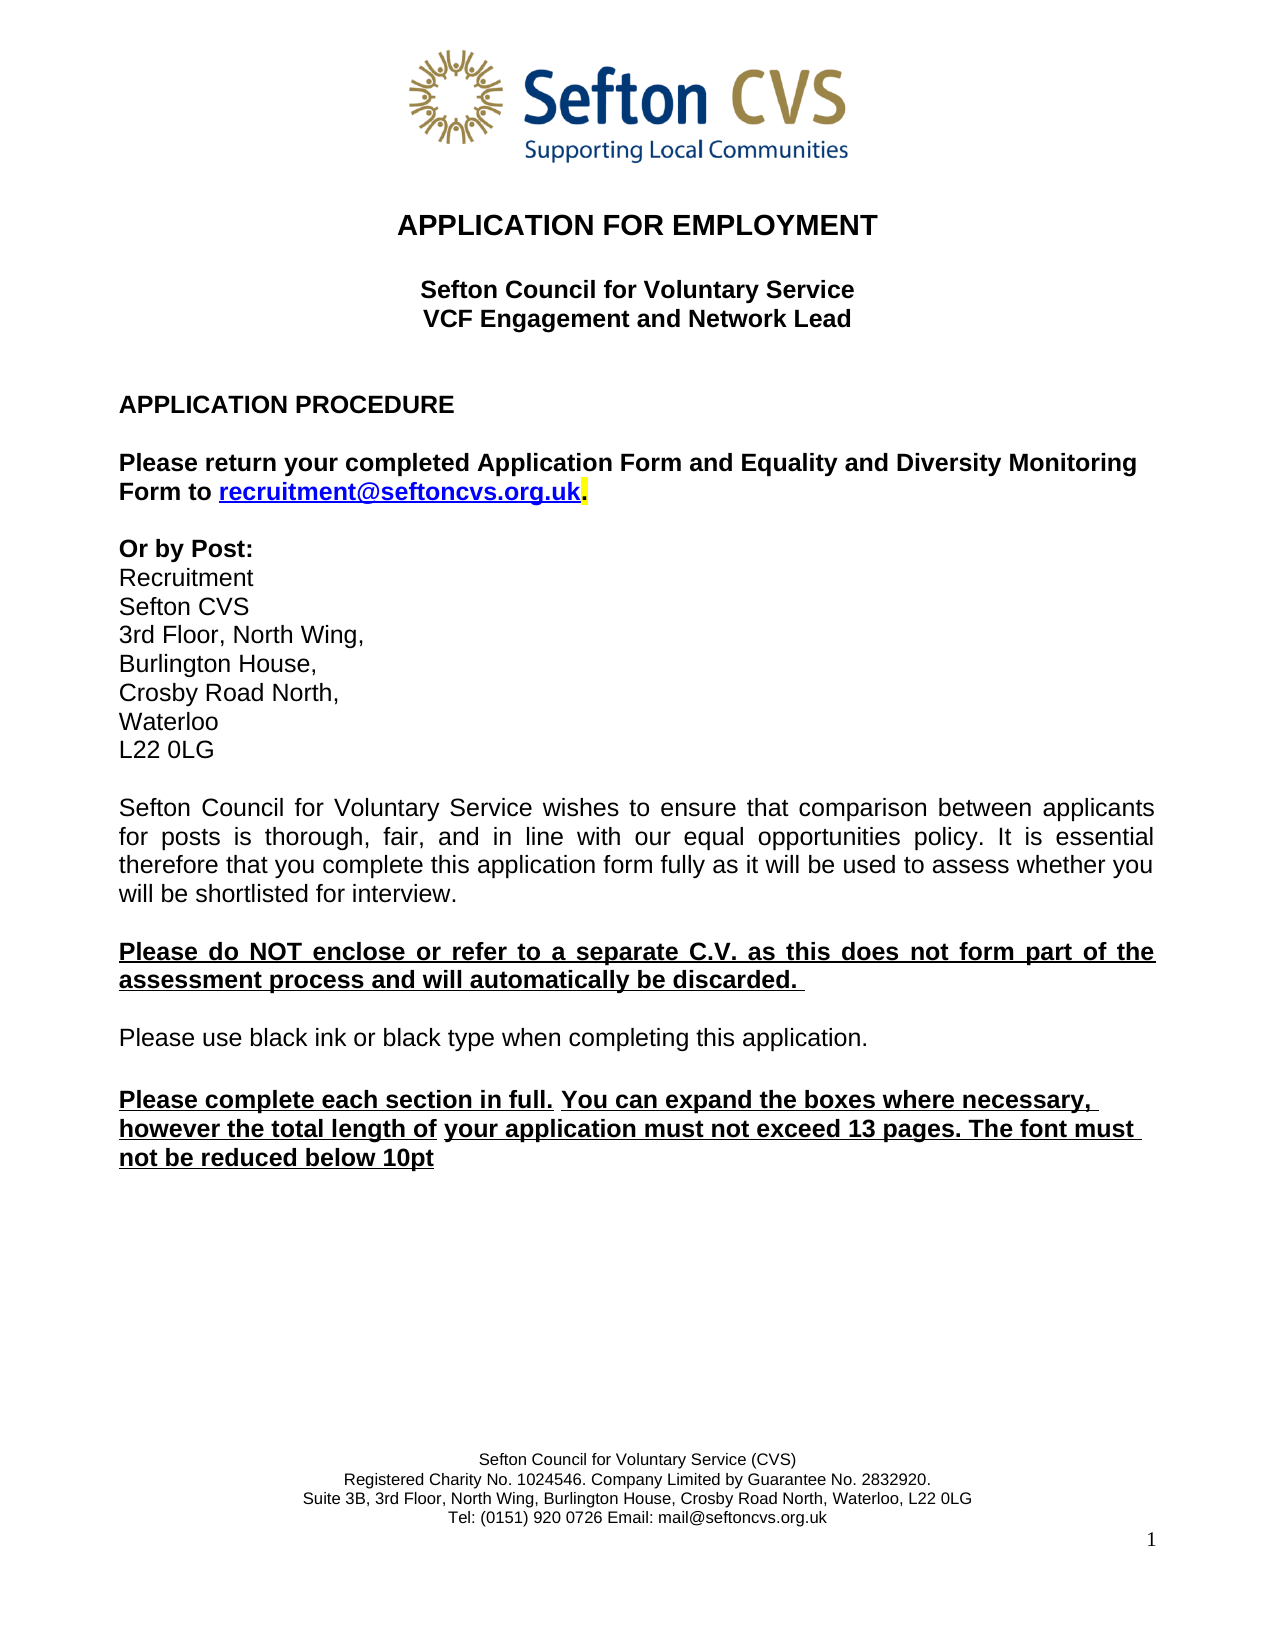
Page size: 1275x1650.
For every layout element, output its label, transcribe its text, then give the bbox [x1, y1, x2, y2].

text Please do NOT enclose or refer to a separate C.V. as this does not form part of the assessment process and will automatically be discarded. [119, 963, 1156, 994]
text Please complete each section in full. You can expand the boxes where necessary, however the total length of your application must not exceed 13 pages. The font must not be reduced below 10pt [119, 1085, 1156, 1171]
text Or by Post: Recruitment Sefton CVS 3rd Floor, North Wing, Burlington House, Crosby Road North, Waterloo L22 0LG [119, 534, 1156, 764]
text Sefton Council for Voluntary Service wishes to ensure that comparison between applicants for posts is thorough, fair, and in line with our equal opportunities policy. It is essential therefore that you complete this application form fully as it will be used to assess whether you will be shortlisted for interview. [119, 793, 1156, 908]
text APPLICATION PROCEDURE [119, 390, 1156, 419]
text Sefton Council for Voluntary Service VCF Engagement and Network Lead [119, 275, 1156, 333]
text Please do NOT enclose or refer to a separate C.V. as this does not form part of the assessment process and will automatically be discarded. [119, 937, 1156, 961]
picture [405, 34, 856, 179]
text Please return your completed Application Form and Equality and Diversity Monitoring Form to recruitment@seftoncvs.org.uk. [119, 448, 1156, 505]
text Please use black ink or black type when completing this application. [119, 1023, 1156, 1052]
text APPLICATION FOR EMPLOYMENT [119, 208, 1156, 242]
